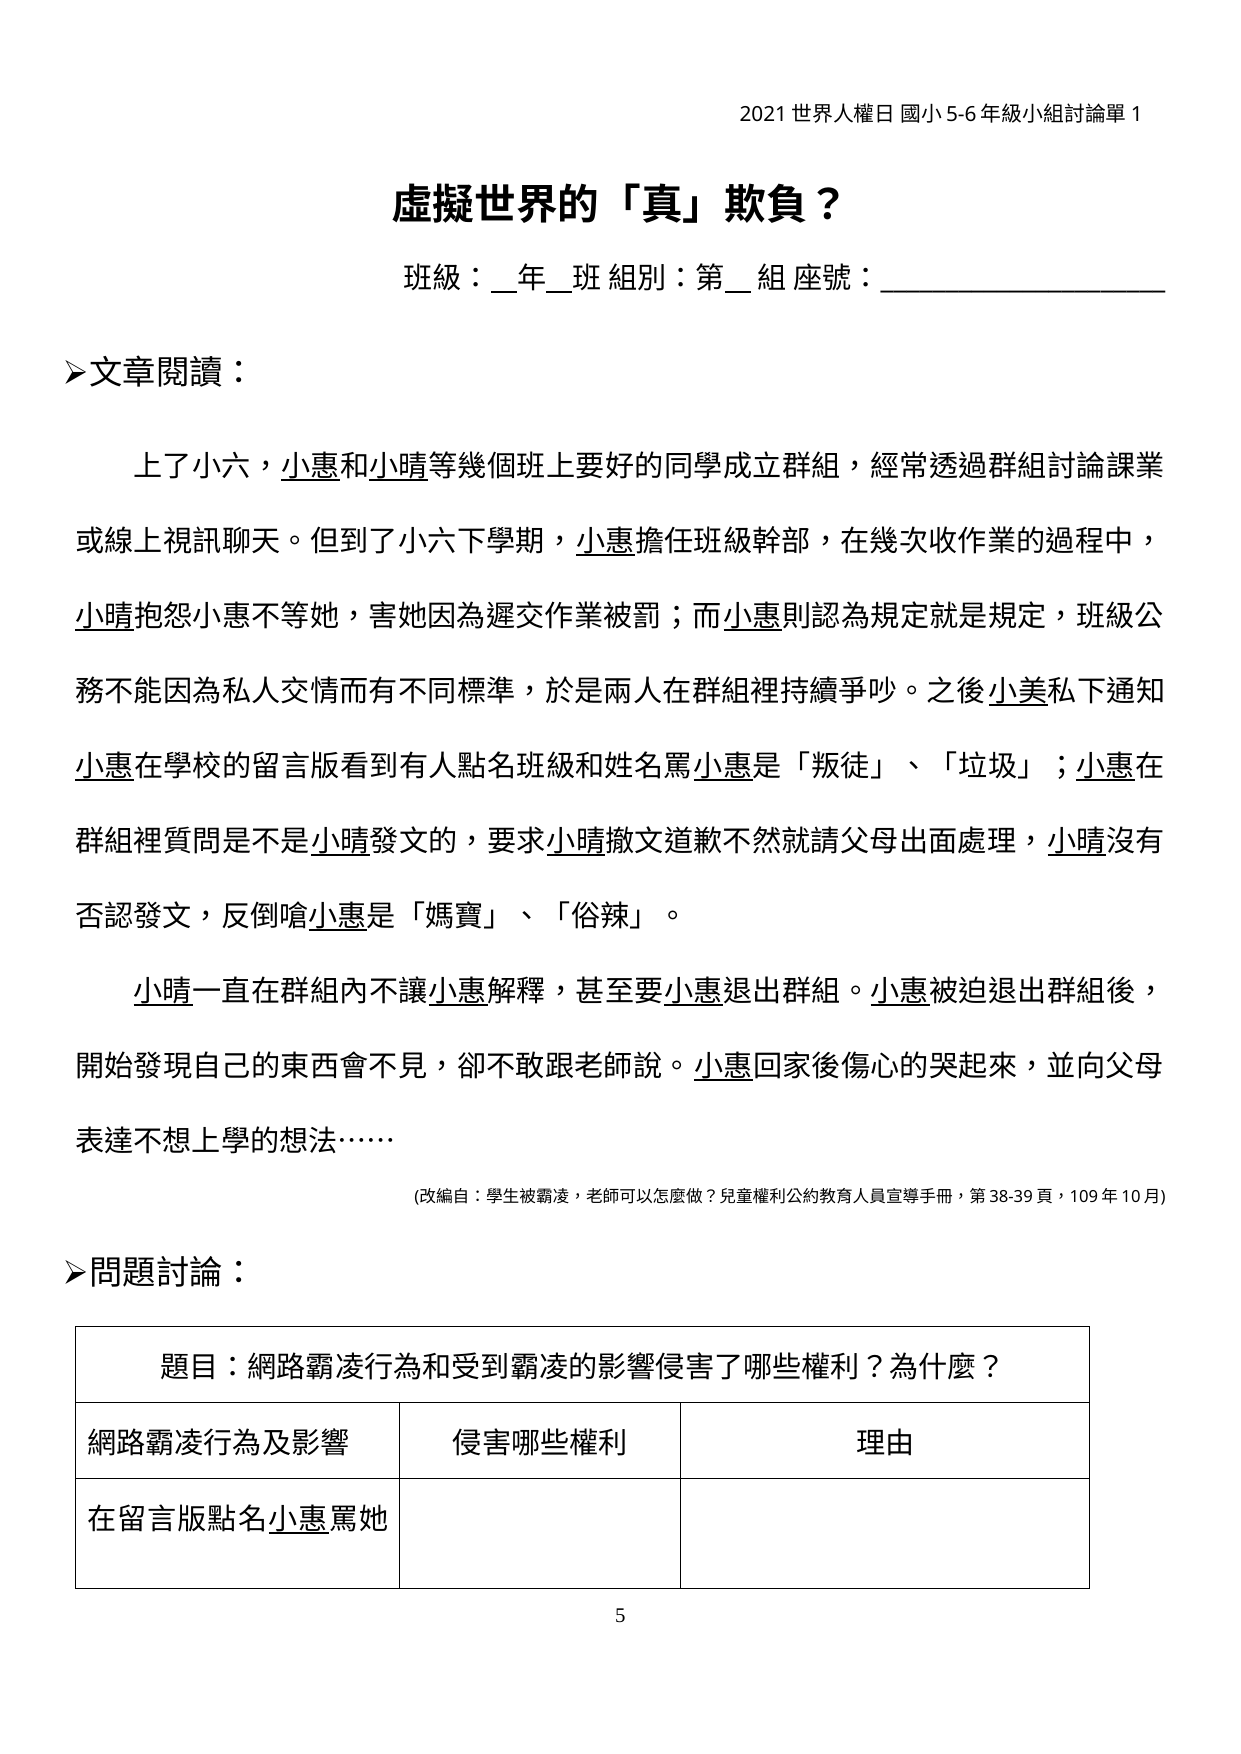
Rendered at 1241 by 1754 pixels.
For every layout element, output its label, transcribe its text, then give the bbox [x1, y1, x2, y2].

table_cell [400, 1479, 680, 1588]
text 班級： 年 班 組別：第 組 座號：______________________ [75, 239, 1165, 314]
table_header 題目：網路霸凌行為和受到霸凌的影響侵害了哪些權利？為什麼？ [76, 1327, 1089, 1402]
table_cell [681, 1479, 1089, 1588]
text 虛擬世界的「真」欺負？ [75, 164, 1165, 239]
text 文章閱讀： [62, 332, 1165, 407]
text 上了小六，小惠和小晴等幾個班上要好的同學成立群組，經常透過群組討論課業或線上視訊聊天。但到了小六下學期，小惠擔任班級幹部，在幾次收作業的過程中，小晴抱怨小惠不等她，害她因為遲交作業被罰；而小惠則認為規定就是規定，班級公務不能因為私人交情而有不同標準，於是兩人在群組裡持續爭吵。之後小美私下通知小惠在學校的留言版看到有人點名班級和姓名罵小惠是「叛徒」、「垃圾」；小惠在群組裡質問是不是小晴發文的，要求小晴撤文道歉不然就請父母出面處理，小晴沒有否認發文，反倒嗆小惠是「媽寶」、「俗辣」。 [75, 426, 1165, 951]
text (改編自：學生被霸凌，老師可以怎麼做？兒童權利公約教育人員宣導手冊，第38-39頁，109年10月) [75, 1176, 1165, 1214]
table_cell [76, 1479, 399, 1588]
table_cell 理由 [681, 1403, 1089, 1478]
table_cell 侵害哪些權利 [400, 1403, 680, 1478]
table_cell 網路霸凌行為及影響 [76, 1403, 399, 1478]
text 小晴一直在群組內不讓小惠解釋，甚至要小惠退出群組。小惠被迫退出群組後，開始發現自己的東西會不見，卻不敢跟老師說。小惠回家後傷心的哭起來，並向父母表達不想上學的想法…… [75, 951, 1165, 1176]
text 問題討論： [62, 1232, 1165, 1307]
